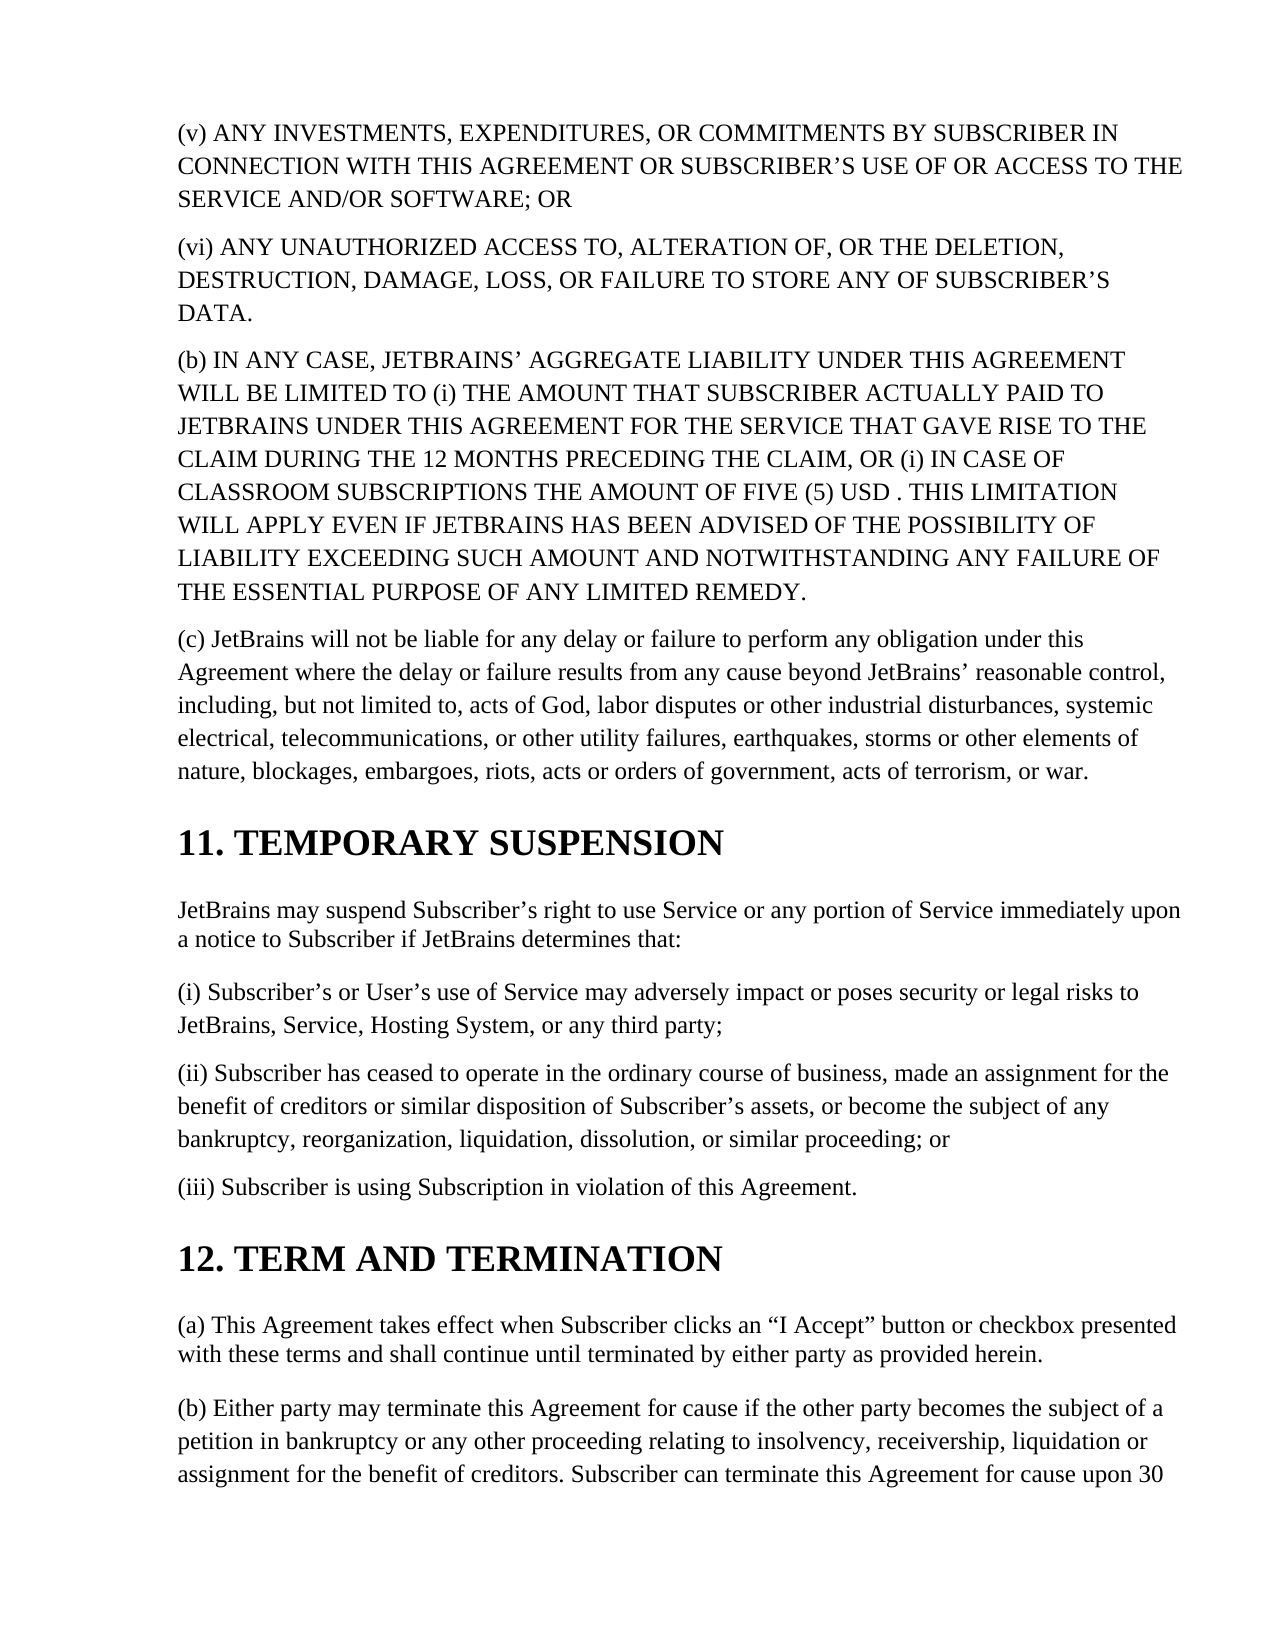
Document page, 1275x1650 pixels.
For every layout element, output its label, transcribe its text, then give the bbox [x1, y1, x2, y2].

text (vi) ANY UNAUTHORIZED ACCESS TO, ALTERATION OF, OR THE DELETION, DESTRUCTION, DAMAGE, LOSS, OR FAILURE TO STORE ANY OF SUBSCRIBER’S DATA. [177, 232, 1186, 327]
text (iii) Subscriber is using Subscription in violation of this Agreement. [177, 1172, 1186, 1200]
text (v) ANY INVESTMENTS, EXPENDITURES, OR COMMITMENTS BY SUBSCRIBER IN CONNECTION WITH THIS AGREEMENT OR SUBSCRIBER’S USE OF OR ACCESS TO THE SERVICE AND/OR SOFTWARE; OR [177, 118, 1186, 213]
text (c) JetBrains will not be liable for any delay or failure to perform any obligation under this Agreement where the delay or failure results from any cause beyond JetBrains’ reasonable control, including, but not limited to, acts of God, labor disputes or other industrial disturbances, systemic electrical, telecommunications, or other utility failures, earthquakes, storms or other elements of nature, blockages, embargoes, riots, acts or orders of government, acts of terrorism, or war. [177, 624, 1186, 785]
subtitle 12. TERM AND TERMINATION [177, 1236, 1186, 1279]
text (ii) Subscriber has ceased to operate in the ordinary course of business, made an assignment for the benefit of creditors or similar disposition of Subscriber’s assets, or become the subject of any bankruptcy, reorganization, liquidation, dissolution, or similar proceeding; or [177, 1058, 1186, 1153]
text (i) Subscriber’s or User’s use of Service may adversely impact or poses security or legal risks to JetBrains, Service, Hosting System, or any third party; [177, 977, 1186, 1039]
subtitle 11. TEMPORARY SUSPENSION [177, 821, 1186, 864]
text (b) IN ANY CASE, JETBRAINS’ AGGREGATE LIABILITY UNDER THIS AGREEMENT WILL BE LIMITED TO (i) THE AMOUNT THAT SUBSCRIBER ACTUALLY PAID TO JETBRAINS UNDER THIS AGREEMENT FOR THE SERVICE THAT GAVE RISE TO THE CLAIM DURING THE 12 MONTHS PRECEDING THE CLAIM, OR (i) IN CASE OF CLASSROOM SUBSCRIPTIONS THE AMOUNT OF FIVE (5) USD . THIS LIMITATION WILL APPLY EVEN IF JETBRAINS HAS BEEN ADVISED OF THE POSSIBILITY OF LIABILITY EXCEEDING SUCH AMOUNT AND NOTWITHSTANDING ANY FAILURE OF THE ESSENTIAL PURPOSE OF ANY LIMITED REMEDY. [177, 345, 1186, 605]
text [177, 1393, 1186, 1488]
